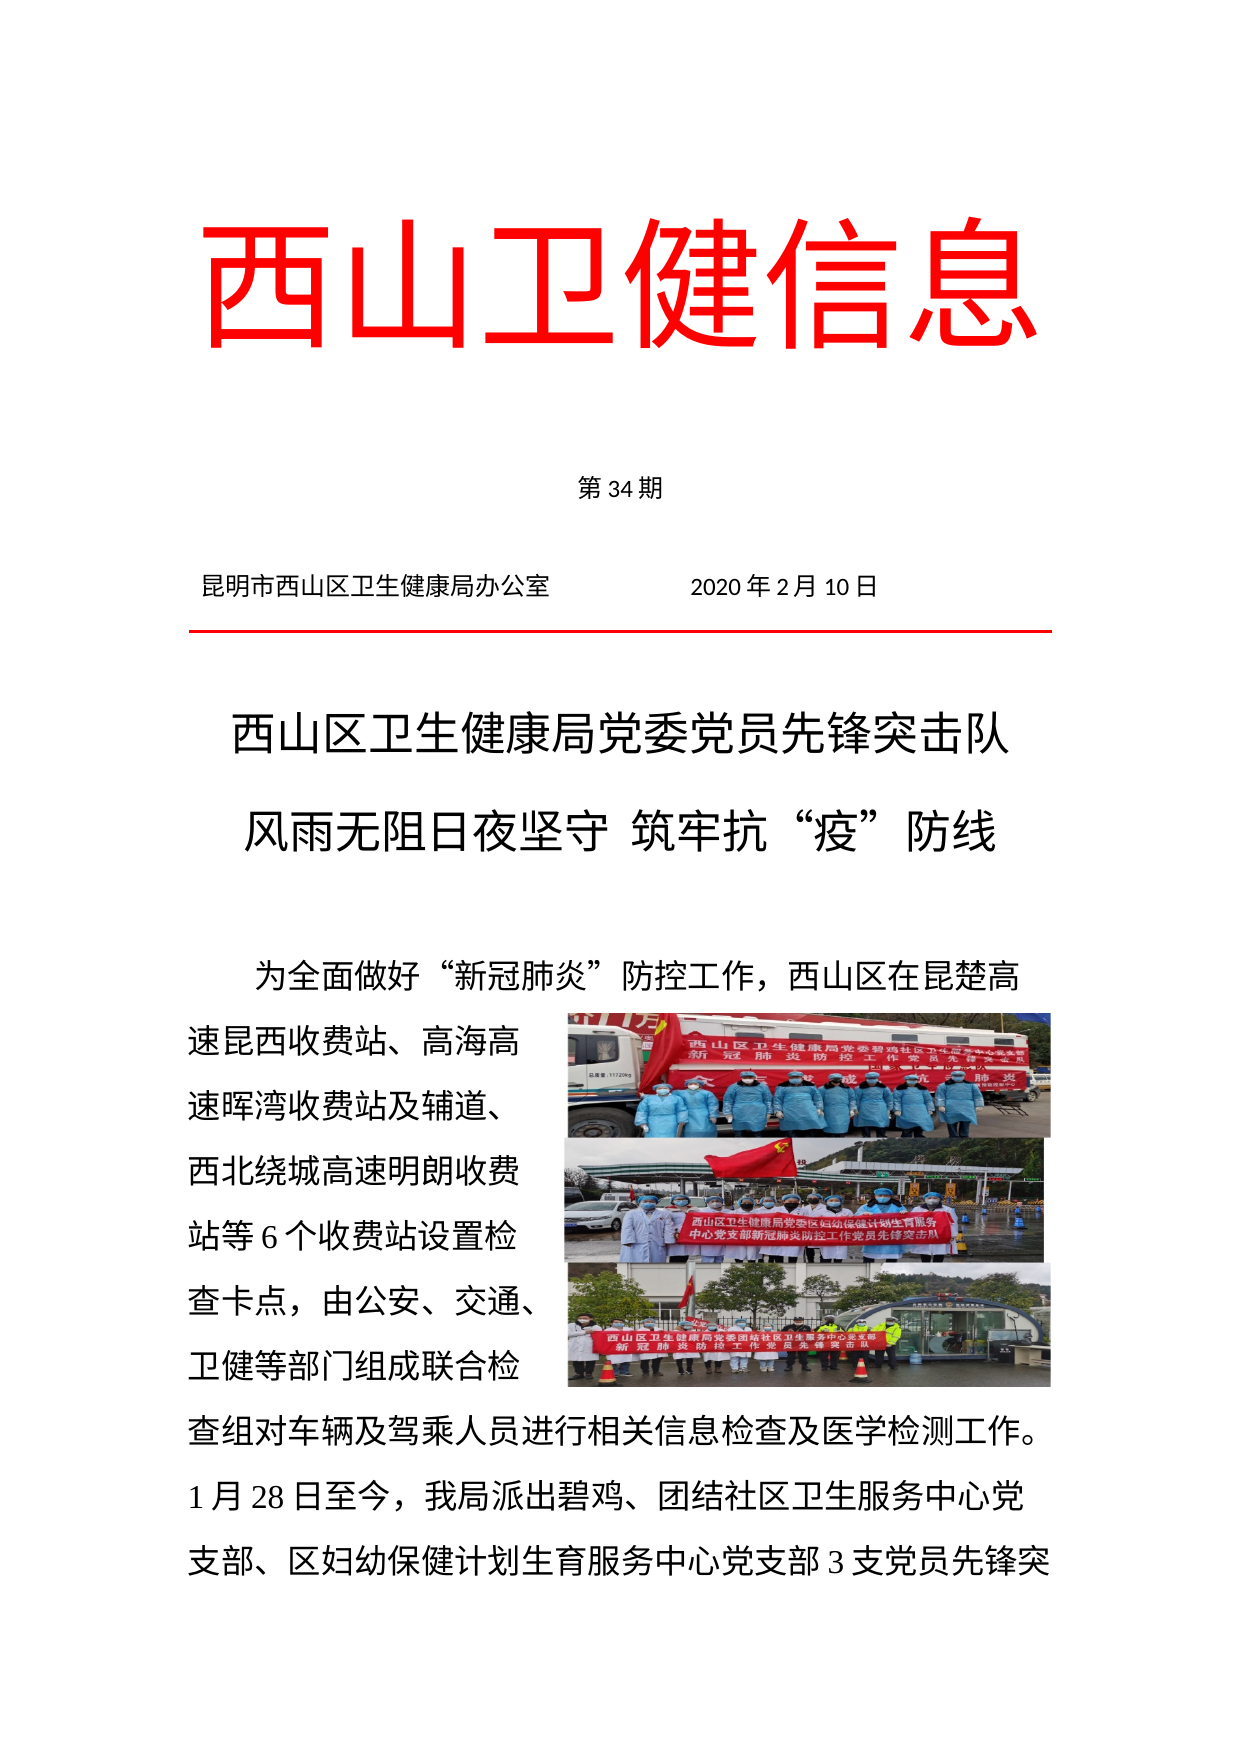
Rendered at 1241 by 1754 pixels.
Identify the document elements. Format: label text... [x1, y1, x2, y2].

text 第34期 [187, 454, 1053, 519]
text 昆明市西山区卫生健康局办公室 2020年2月10日 [187, 552, 1053, 614]
text 西山区卫生健康局党委党员先锋突击队 [187, 682, 1053, 779]
text 风雨无阻日夜坚守 筑牢抗“疫”防线 [187, 779, 1053, 877]
picture [564, 1013, 1051, 1385]
text 西山卫健信息 [187, 162, 1053, 389]
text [187, 942, 1053, 1592]
